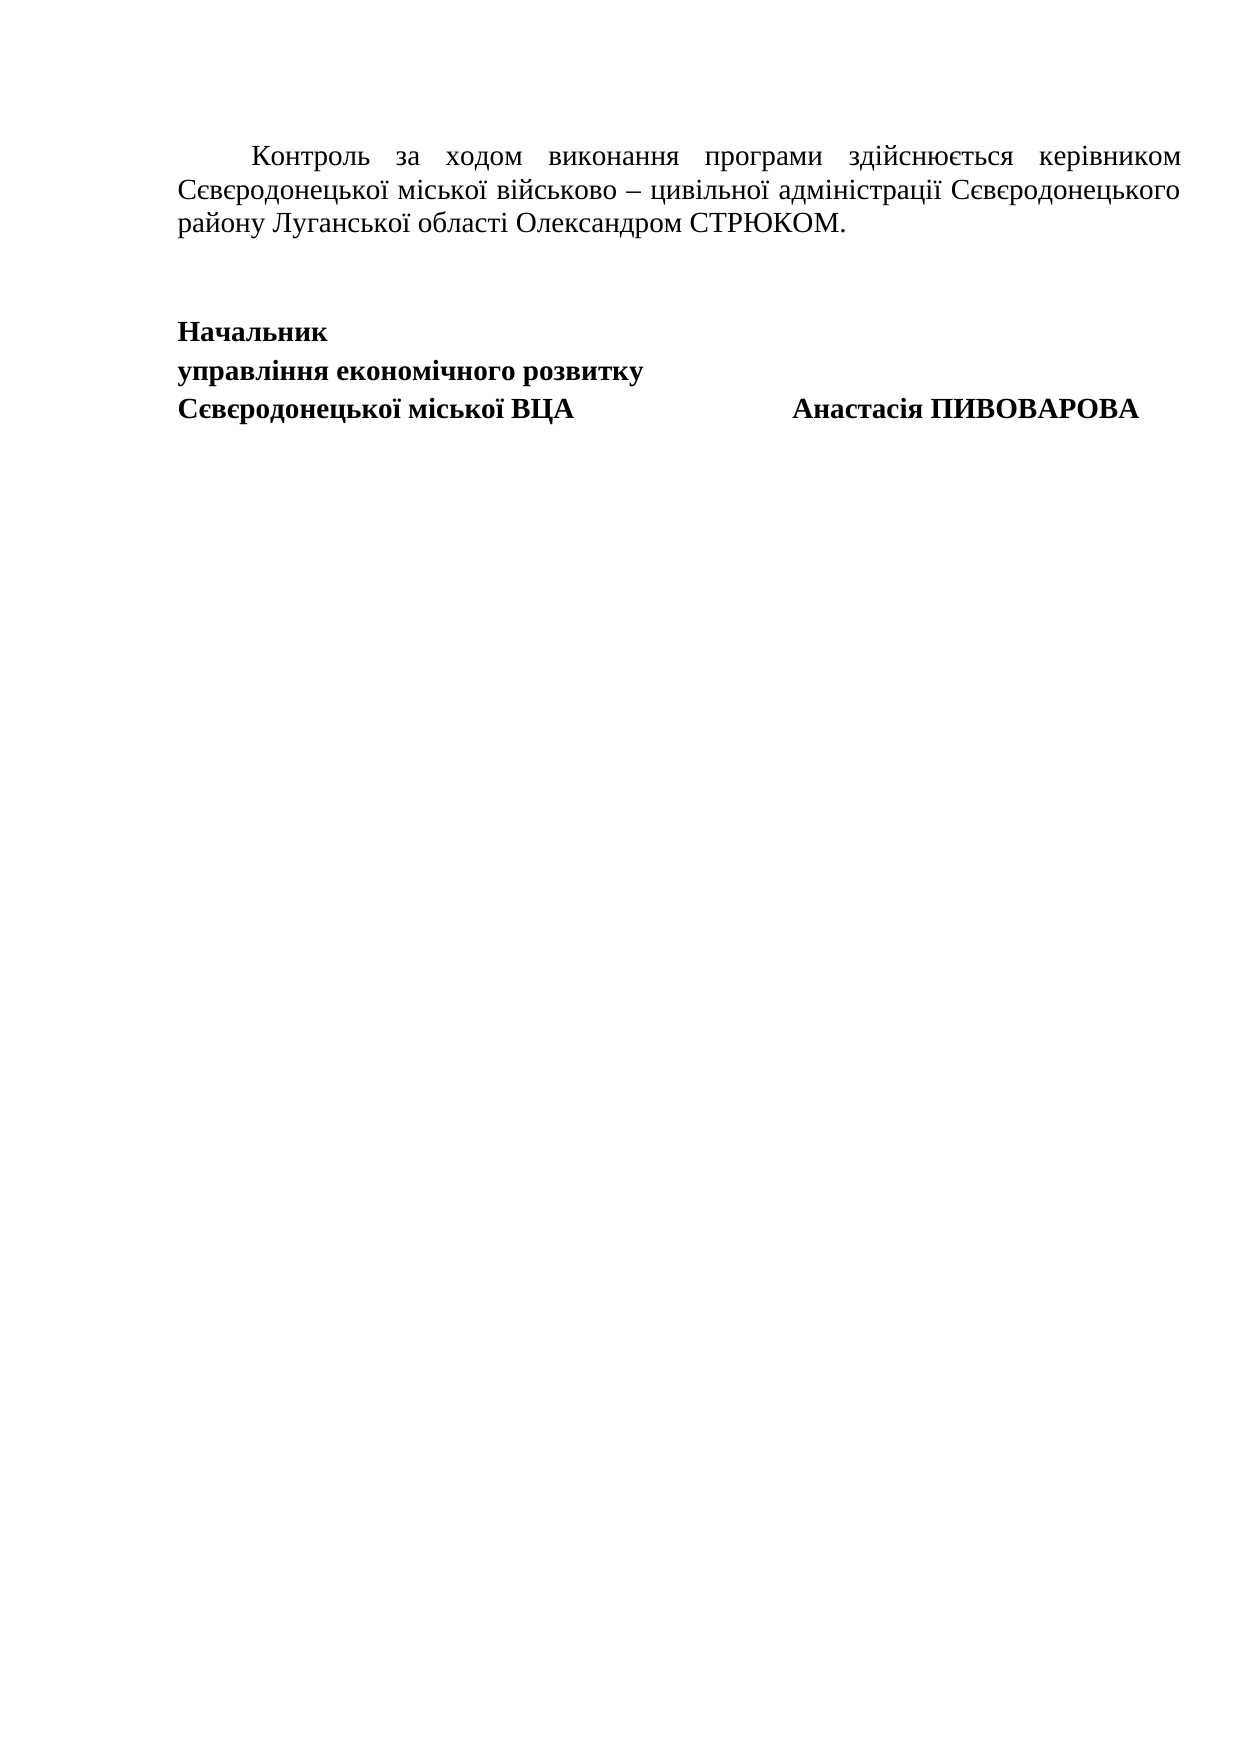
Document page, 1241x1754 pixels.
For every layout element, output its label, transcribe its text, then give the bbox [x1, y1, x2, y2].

text Контроль за ходом виконання програми здійснюється керівником Сєвєродонецької міської військово – цивільної адміністрації Сєвєродонецького району Луганської області Олександром СТРЮКОМ. [177, 138, 1181, 239]
text Начальник [177, 314, 1181, 348]
text Сєвєродонецької міської ВЦА Анастасія ПИВОВАРОВА [177, 391, 1181, 425]
text управління економічного розвитку [177, 353, 1181, 386]
